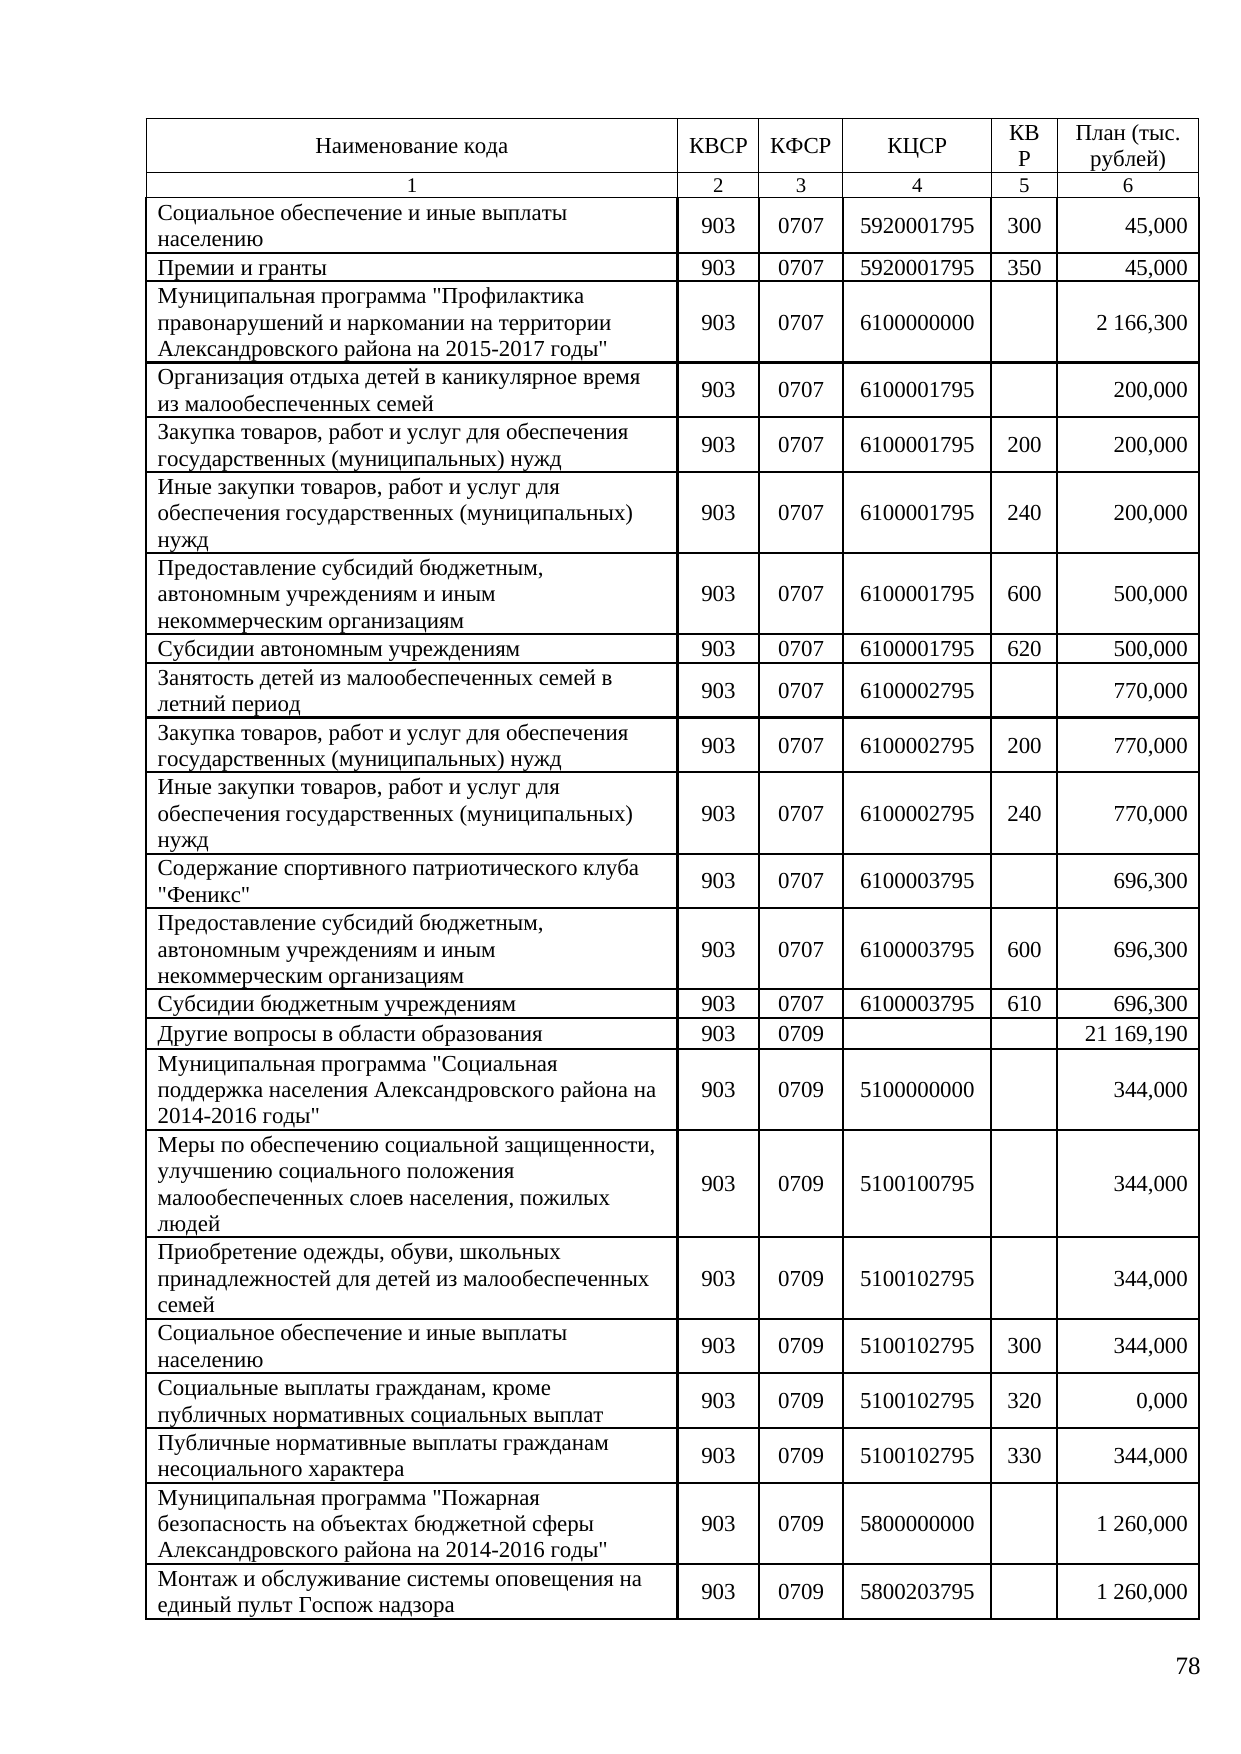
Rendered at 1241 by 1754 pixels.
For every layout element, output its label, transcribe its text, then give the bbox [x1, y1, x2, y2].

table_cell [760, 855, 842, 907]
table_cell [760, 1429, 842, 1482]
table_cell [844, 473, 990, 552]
table_cell 4 [843, 173, 991, 197]
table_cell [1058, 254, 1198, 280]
table_header Наименование кода [147, 119, 677, 172]
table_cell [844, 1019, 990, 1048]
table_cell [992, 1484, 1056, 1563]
table_cell 1 [147, 173, 677, 197]
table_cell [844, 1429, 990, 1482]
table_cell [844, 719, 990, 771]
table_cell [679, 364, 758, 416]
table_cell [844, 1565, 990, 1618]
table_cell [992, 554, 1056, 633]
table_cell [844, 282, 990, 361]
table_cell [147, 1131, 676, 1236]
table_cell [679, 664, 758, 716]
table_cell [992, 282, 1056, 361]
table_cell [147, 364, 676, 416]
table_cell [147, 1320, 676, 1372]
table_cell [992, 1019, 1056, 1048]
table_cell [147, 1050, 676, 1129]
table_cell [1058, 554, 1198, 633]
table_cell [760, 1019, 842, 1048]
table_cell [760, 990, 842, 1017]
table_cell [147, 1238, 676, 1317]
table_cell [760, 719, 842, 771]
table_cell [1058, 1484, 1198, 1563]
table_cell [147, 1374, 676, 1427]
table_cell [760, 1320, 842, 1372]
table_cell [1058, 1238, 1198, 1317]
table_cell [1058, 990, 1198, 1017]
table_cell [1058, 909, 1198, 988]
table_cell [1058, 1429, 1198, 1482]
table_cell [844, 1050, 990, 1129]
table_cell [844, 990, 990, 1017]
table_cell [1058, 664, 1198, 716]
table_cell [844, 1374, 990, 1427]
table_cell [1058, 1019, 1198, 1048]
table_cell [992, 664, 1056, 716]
table_header КФСР [759, 119, 842, 172]
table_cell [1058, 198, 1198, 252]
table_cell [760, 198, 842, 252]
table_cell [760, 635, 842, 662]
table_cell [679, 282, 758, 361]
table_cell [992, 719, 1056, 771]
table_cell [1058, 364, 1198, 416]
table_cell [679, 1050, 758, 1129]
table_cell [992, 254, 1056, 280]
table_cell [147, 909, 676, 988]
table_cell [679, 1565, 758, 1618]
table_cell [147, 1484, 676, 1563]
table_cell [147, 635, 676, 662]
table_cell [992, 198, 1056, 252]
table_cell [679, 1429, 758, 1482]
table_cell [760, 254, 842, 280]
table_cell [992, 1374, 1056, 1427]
table_header КВР [992, 119, 1057, 172]
table_cell 3 [759, 173, 842, 197]
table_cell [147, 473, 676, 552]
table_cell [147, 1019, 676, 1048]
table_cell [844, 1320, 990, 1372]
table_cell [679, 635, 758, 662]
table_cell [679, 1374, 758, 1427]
table_cell 5 [992, 173, 1057, 197]
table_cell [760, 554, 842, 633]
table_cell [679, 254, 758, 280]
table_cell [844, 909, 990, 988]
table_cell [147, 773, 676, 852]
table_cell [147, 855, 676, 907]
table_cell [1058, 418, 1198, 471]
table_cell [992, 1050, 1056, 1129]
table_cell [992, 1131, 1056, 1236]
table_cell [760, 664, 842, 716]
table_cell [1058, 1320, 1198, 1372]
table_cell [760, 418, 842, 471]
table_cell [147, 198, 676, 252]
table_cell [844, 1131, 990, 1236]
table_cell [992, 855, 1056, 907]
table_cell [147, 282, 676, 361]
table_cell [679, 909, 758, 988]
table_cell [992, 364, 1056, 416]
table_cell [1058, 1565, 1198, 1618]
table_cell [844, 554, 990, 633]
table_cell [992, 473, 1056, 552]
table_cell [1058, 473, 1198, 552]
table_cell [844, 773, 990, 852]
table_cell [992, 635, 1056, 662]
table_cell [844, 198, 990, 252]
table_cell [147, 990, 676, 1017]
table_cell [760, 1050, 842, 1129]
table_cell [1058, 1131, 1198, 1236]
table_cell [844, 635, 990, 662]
table_header План (тыс. рублей) [1058, 119, 1198, 172]
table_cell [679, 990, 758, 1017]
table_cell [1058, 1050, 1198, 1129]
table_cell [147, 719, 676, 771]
table_header КВСР [678, 119, 758, 172]
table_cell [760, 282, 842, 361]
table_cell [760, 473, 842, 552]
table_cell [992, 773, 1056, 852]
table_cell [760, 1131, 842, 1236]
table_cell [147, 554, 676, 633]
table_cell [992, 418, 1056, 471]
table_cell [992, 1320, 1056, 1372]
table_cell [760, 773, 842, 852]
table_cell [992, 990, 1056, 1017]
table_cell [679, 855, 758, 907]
table_cell 6 [1058, 173, 1198, 197]
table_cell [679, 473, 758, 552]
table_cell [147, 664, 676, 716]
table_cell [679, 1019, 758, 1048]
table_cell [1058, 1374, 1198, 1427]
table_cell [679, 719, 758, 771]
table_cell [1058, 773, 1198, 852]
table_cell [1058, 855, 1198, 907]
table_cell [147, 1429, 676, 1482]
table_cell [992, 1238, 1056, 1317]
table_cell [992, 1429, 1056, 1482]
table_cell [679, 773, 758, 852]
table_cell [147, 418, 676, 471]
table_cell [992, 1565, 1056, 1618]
table_cell 2 [678, 173, 758, 197]
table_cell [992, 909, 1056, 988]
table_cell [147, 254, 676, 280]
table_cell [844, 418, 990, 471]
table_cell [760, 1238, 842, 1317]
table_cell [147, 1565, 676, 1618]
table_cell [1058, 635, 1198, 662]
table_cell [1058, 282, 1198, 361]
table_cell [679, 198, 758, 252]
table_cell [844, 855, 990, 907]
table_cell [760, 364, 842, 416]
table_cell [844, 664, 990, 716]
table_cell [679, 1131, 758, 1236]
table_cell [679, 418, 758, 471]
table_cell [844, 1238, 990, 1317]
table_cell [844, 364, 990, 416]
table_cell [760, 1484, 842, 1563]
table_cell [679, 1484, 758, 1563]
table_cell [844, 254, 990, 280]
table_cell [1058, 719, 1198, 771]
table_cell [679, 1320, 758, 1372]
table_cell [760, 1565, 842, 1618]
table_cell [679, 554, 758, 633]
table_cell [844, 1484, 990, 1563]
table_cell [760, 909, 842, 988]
table_header КЦСР [843, 119, 991, 172]
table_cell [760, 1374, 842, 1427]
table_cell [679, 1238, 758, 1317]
